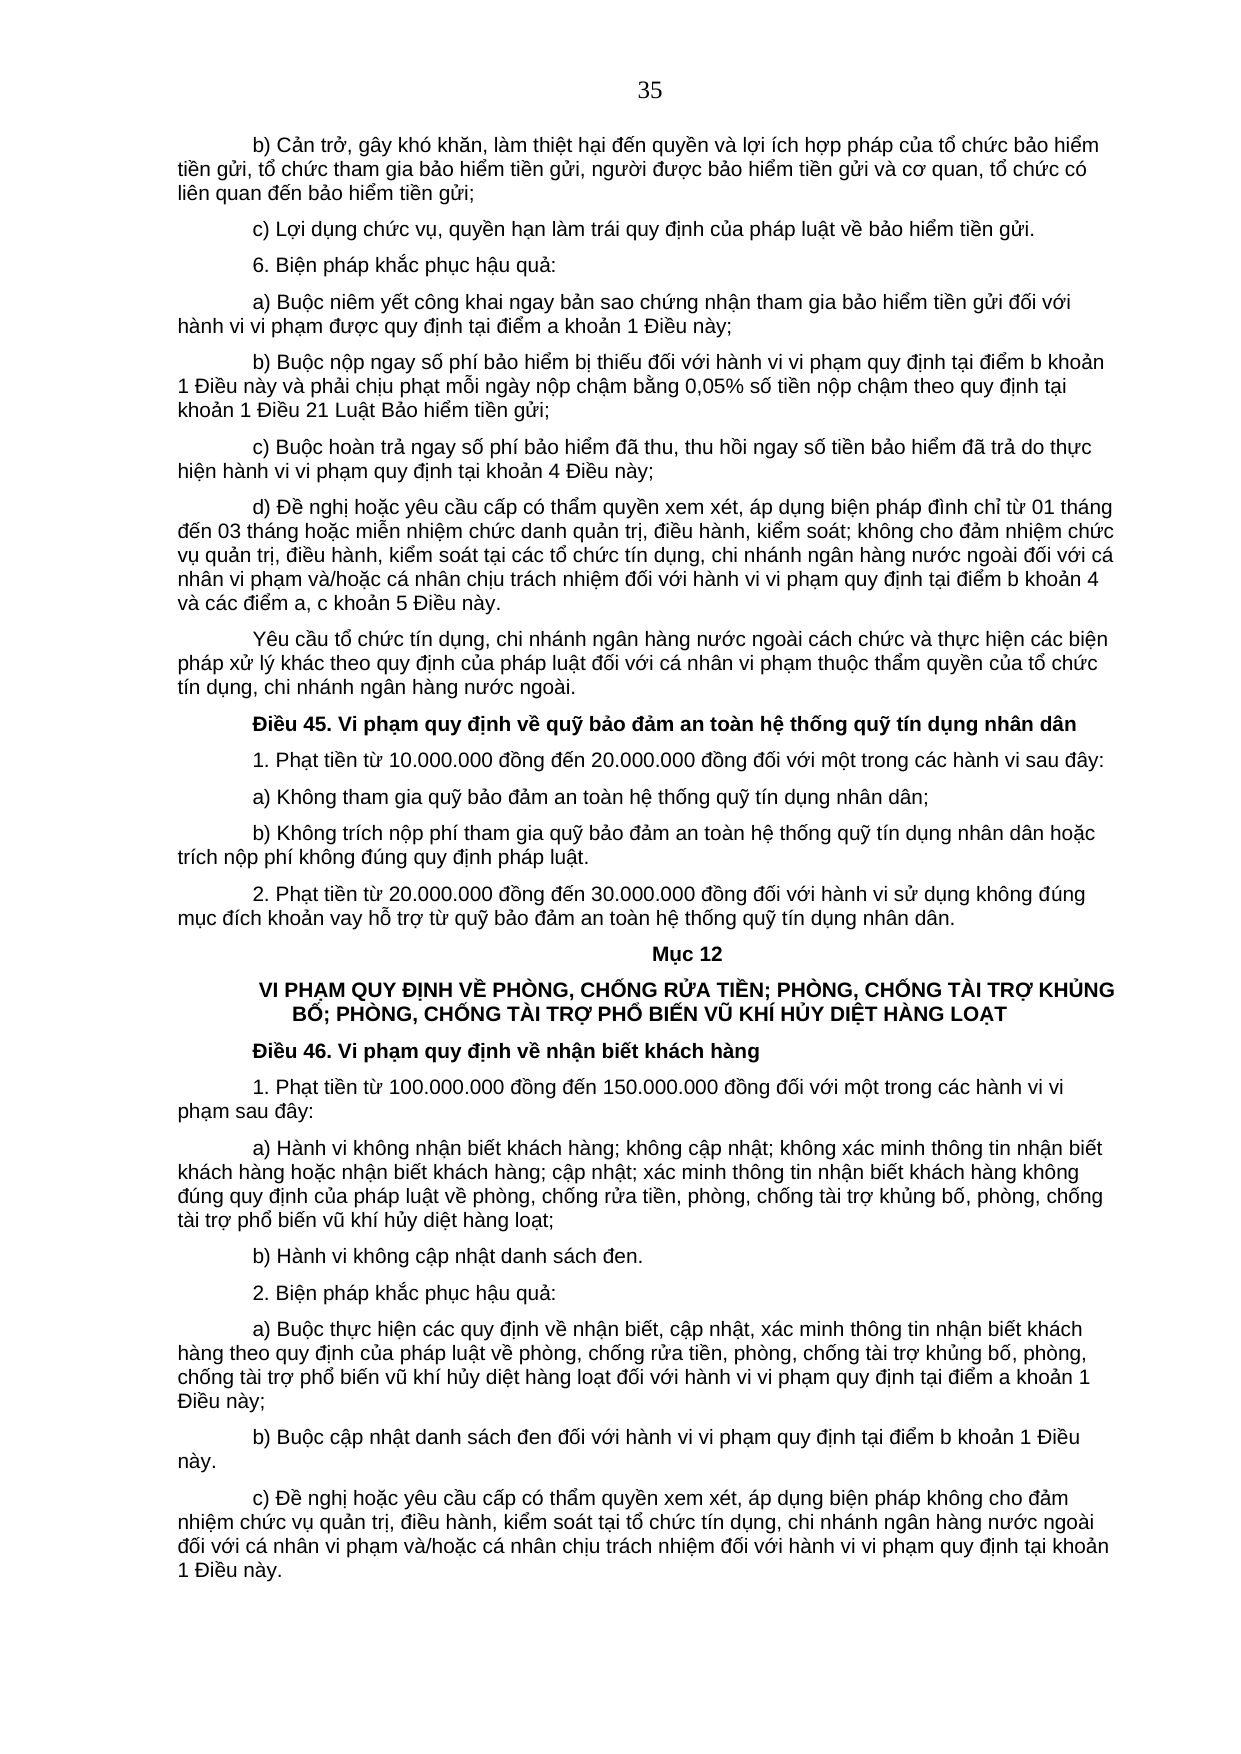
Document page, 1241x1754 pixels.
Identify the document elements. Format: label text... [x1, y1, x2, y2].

text d) Đề nghị hoặc yêu cầu cấp có thẩm quyền xem xét, áp dụng biện pháp đình chỉ từ 01 tháng đến 03 tháng hoặc miễn nhiệm chức danh quản trị, điều hành, kiểm soát; không cho đảm nhiệm chức vụ quản trị, điều hành, kiểm soát tại các tổ chức tín dụng, chi nhánh ngân hàng nước ngoài đối với cá nhân vi phạm và/hoặc cá nhân chịu trách nhiệm đối với hành vi vi phạm quy định tại điểm b khoản 4 và các điểm a, c khoản 5 Điều này. [177, 495, 1122, 615]
text 2. Biện pháp khắc phục hậu quả: [177, 1280, 1122, 1304]
text b) Buộc cập nhật danh sách đen đối với hành vi vi phạm quy định tại điểm b khoản 1 Điều này. [177, 1425, 1122, 1473]
text Yêu cầu tổ chức tín dụng, chi nhánh ngân hàng nước ngoài cách chức và thực hiện các biện pháp xử lý khác theo quy định của pháp luật đối với cá nhân vi phạm thuộc thẩm quyền của tổ chức tín dụng, chi nhánh ngân hàng nước ngoài. [177, 627, 1122, 699]
text b) Hành vi không cập nhật danh sách đen. [177, 1244, 1122, 1268]
text b) Cản trở, gây khó khăn, làm thiệt hại đến quyền và lợi ích hợp pháp của tổ chức bảo hiểm tiền gửi, tổ chức tham gia bảo hiểm tiền gửi, người được bảo hiểm tiền gửi và cơ quan, tổ chức có liên quan đến bảo hiểm tiền gửi; [177, 132, 1122, 204]
text 1. Phạt tiền từ 10.000.000 đồng đến 20.000.000 đồng đối với một trong các hành vi sau đây: [177, 748, 1122, 772]
text b) Không trích nộp phí tham gia quỹ bảo đảm an toàn hệ thống quỹ tín dụng nhân dân hoặc trích nộp phí không đúng quy định pháp luật. [177, 821, 1122, 869]
text Điều 45. Vi phạm quy định về quỹ bảo đảm an toàn hệ thống quỹ tín dụng nhân dân [177, 712, 1122, 736]
text 2. Phạt tiền từ 20.000.000 đồng đến 30.000.000 đồng đối với hành vi sử dụng không đúng mục đích khoản vay hỗ trợ từ quỹ bảo đảm an toàn hệ thống quỹ tín dụng nhân dân. [177, 881, 1122, 929]
text Điều 46. Vi phạm quy định về nhận biết khách hàng [177, 1039, 1122, 1063]
text a) Buộc thực hiện các quy định về nhận biết, cập nhật, xác minh thông tin nhận biết khách hàng theo quy định của pháp luật về phòng, chống rửa tiền, phòng, chống tài trợ khủng bố, phòng, chống tài trợ phổ biến vũ khí hủy diệt hàng loạt đối với hành vi vi phạm quy định tại điểm a khoản 1 Điều này; [177, 1317, 1122, 1413]
text 6. Biện pháp khắc phục hậu quả: [177, 253, 1122, 277]
text c) Đề nghị hoặc yêu cầu cấp có thẩm quyền xem xét, áp dụng biện pháp không cho đảm nhiệm chức vụ quản trị, điều hành, kiểm soát tại tổ chức tín dụng, chi nhánh ngân hàng nước ngoài đối với cá nhân vi phạm và/hoặc cá nhân chịu trách nhiệm đối với hành vi vi phạm quy định tại khoản 1 Điều này. [177, 1486, 1122, 1581]
text c) Lợi dụng chức vụ, quyền hạn làm trái quy định của pháp luật về bảo hiểm tiền gửi. [177, 217, 1122, 241]
text VI PHẠM QUY ĐỊNH VỀ PHÒNG, CHỐNG RỬA TIỀN; PHÒNG, CHỐNG TÀI TRỢ KHỦNG BỐ; PHÒNG, CHỐNG TÀI TRỢ PHỔ BIẾN VŨ KHÍ HỦY DIỆT HÀNG LOẠT [177, 978, 1122, 1026]
text a) Không tham gia quỹ bảo đảm an toàn hệ thống quỹ tín dụng nhân dân; [177, 784, 1122, 808]
text b) Buộc nộp ngay số phí bảo hiểm bị thiếu đối với hành vi vi phạm quy định tại điểm b khoản 1 Điều này và phải chịu phạt mỗi ngày nộp chậm bằng 0,05% số tiền nộp chậm theo quy định tại khoản 1 Điều 21 Luật Bảo hiểm tiền gửi; [177, 350, 1122, 422]
text c) Buộc hoàn trả ngay số phí bảo hiểm đã thu, thu hồi ngay số tiền bảo hiểm đã trả do thực hiện hành vi vi phạm quy định tại khoản 4 Điều này; [177, 434, 1122, 482]
text a) Hành vi không nhận biết khách hàng; không cập nhật; không xác minh thông tin nhận biết khách hàng hoặc nhận biết khách hàng; cập nhật; xác minh thông tin nhận biết khách hàng không đúng quy định của pháp luật về phòng, chống rửa tiền, phòng, chống tài trợ khủng bố, phòng, chống tài trợ phổ biến vũ khí hủy diệt hàng loạt; [177, 1136, 1122, 1231]
text a) Buộc niêm yết công khai ngay bản sao chứng nhận tham gia bảo hiểm tiền gửi đối với hành vi vi phạm được quy định tại điểm a khoản 1 Điều này; [177, 290, 1122, 338]
text Mục 12 [177, 942, 1122, 966]
text 1. Phạt tiền từ 100.000.000 đồng đến 150.000.000 đồng đối với một trong các hành vi vi phạm sau đây: [177, 1075, 1122, 1123]
